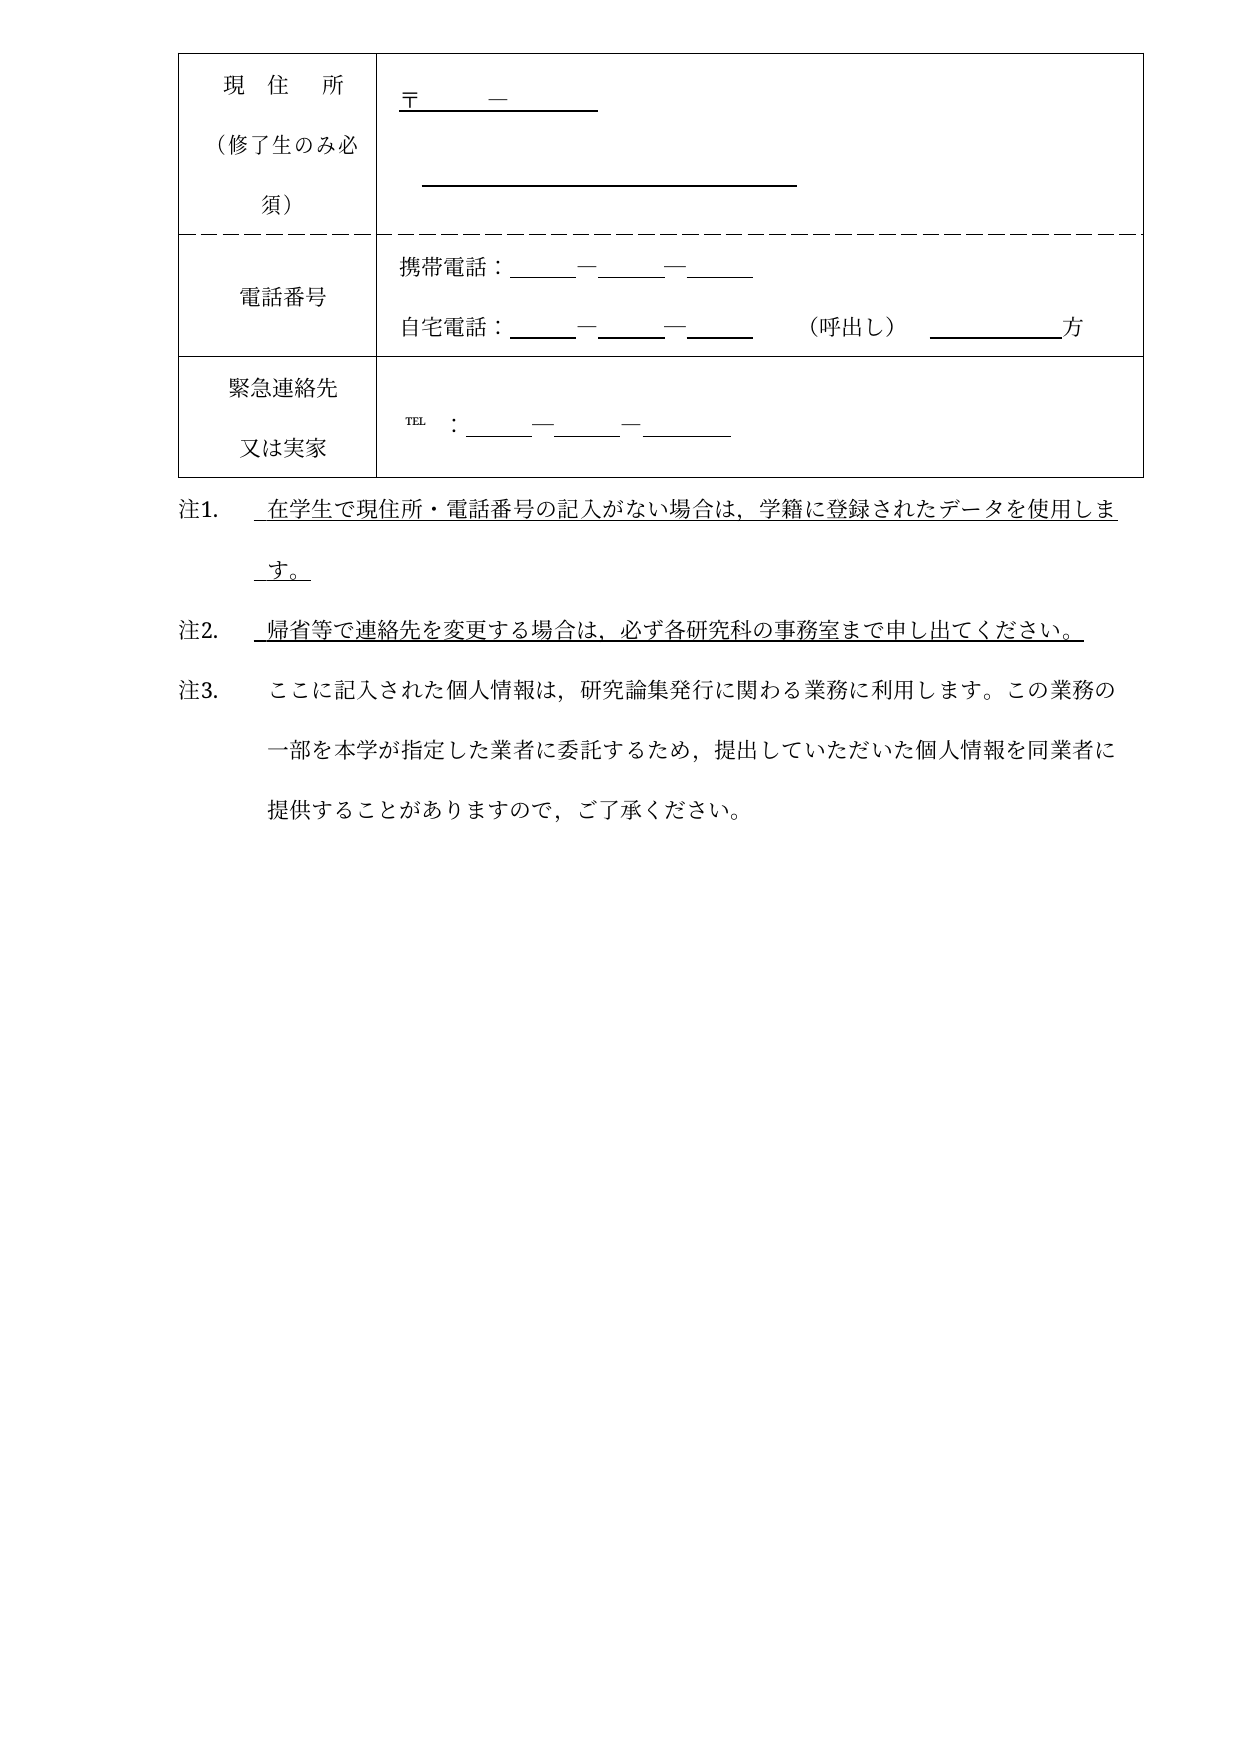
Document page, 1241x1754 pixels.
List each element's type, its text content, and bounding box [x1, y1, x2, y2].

table_cell 電話番号 [179, 234, 376, 356]
table_cell 緊急連絡先 又は実家 [179, 357, 376, 477]
table_header 〒 ― [377, 54, 1143, 234]
table_header 現住所 （修了生のみ必須） [179, 54, 376, 234]
list ここに記入された個人情報は，研究論集発行に関わる業務に利用します。この業務の一部を本学が指定した業者に委託するため，提出していただいた個人情報を同業者に提供することがありますので，ご了承ください。 [178, 659, 1121, 839]
list 帰省等で連絡先を変更する場合は，必ず各研究科の事務室まで申し出てください。 [178, 599, 1062, 659]
list 在学生で現住所・電話番号の記入がない場合は，学籍に登録されたデータを使用します。 [178, 478, 1121, 599]
table_cell ℡： ─ ― [377, 357, 1143, 477]
table_cell 携帯電話： ― ─ 自宅電話： ― ─ （呼出し） 方 [377, 234, 1143, 356]
